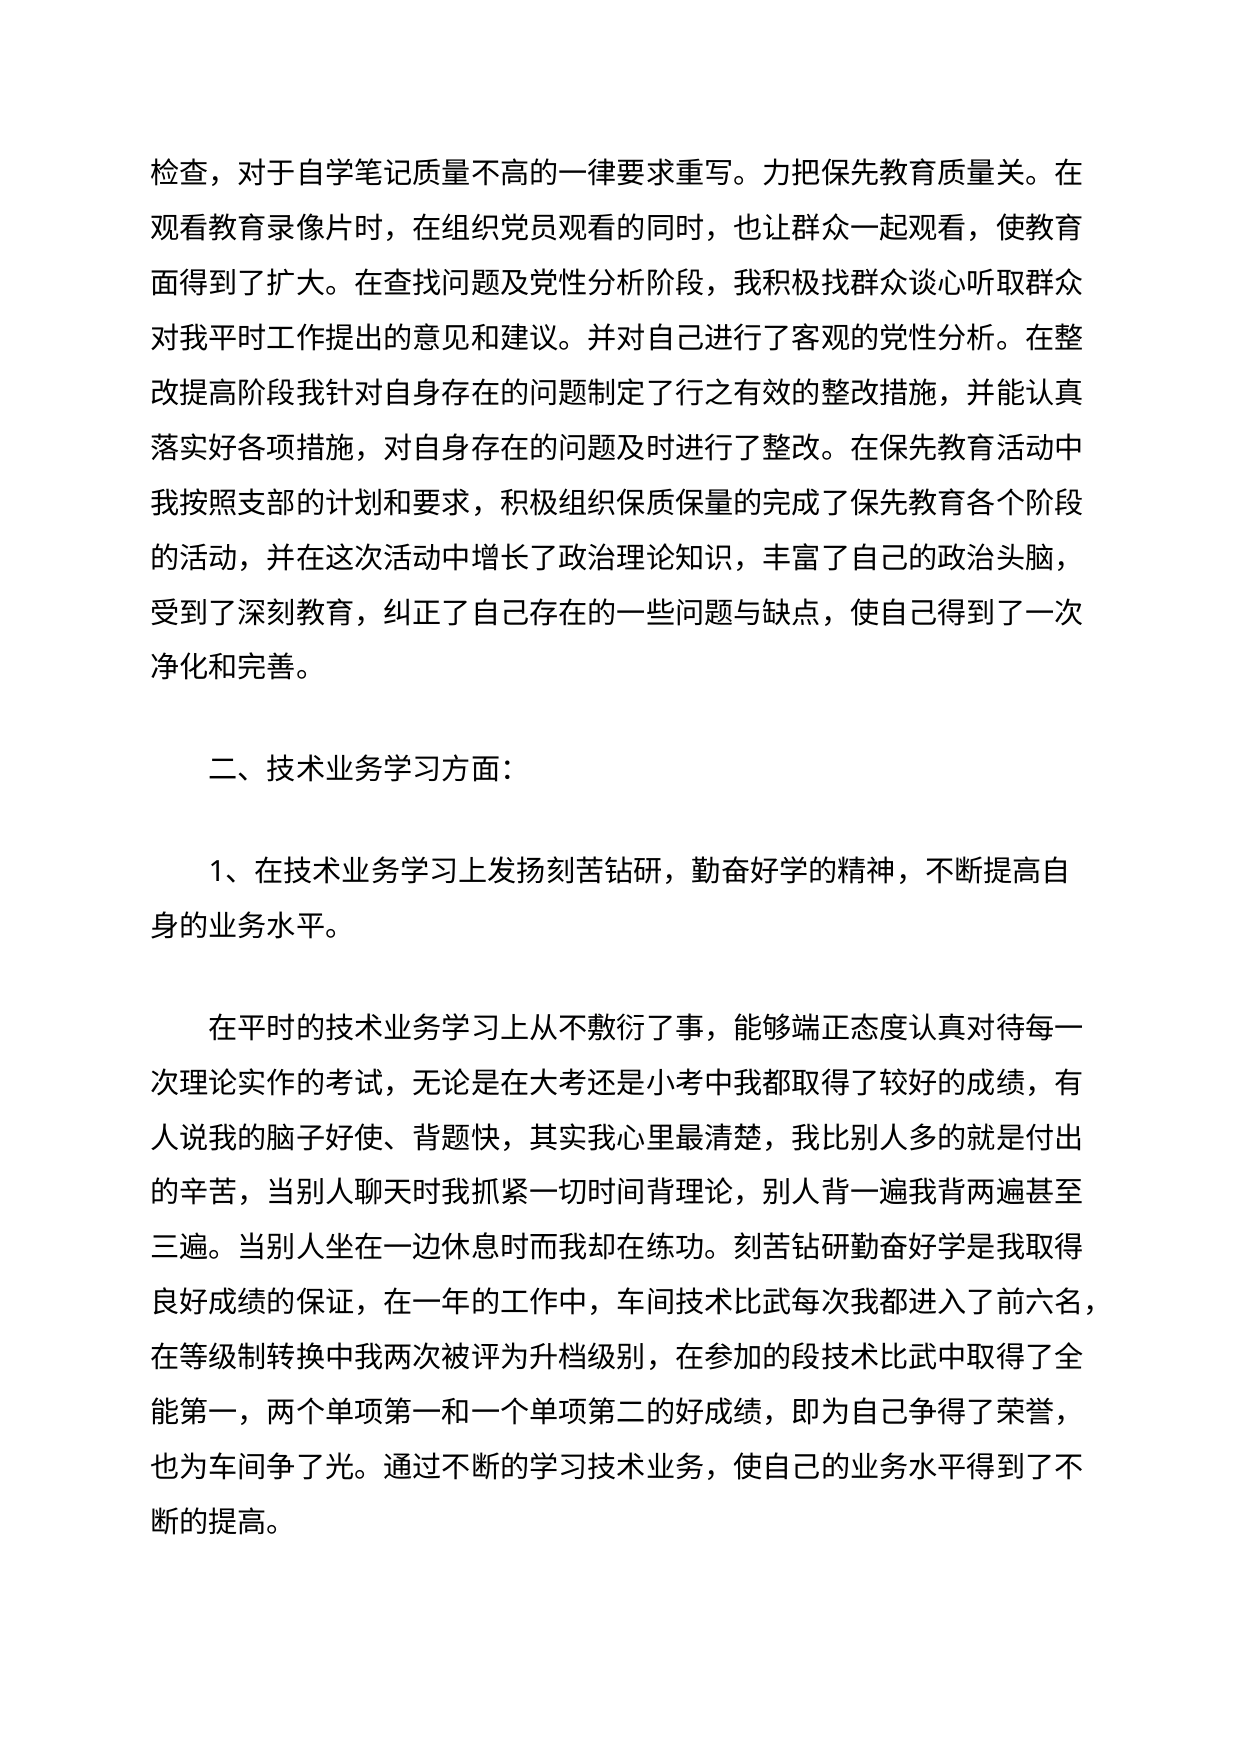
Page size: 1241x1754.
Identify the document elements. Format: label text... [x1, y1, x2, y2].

text 二、技术业务学习方面： [150, 746, 1090, 788]
text 1、在技术业务学习上发扬刻苦钻研，勤奋好学的精神，不断提高自身的业务水平。 [150, 848, 1090, 945]
text 在平时的技术业务学习上从不敷衍了事，能够端正态度认真对待每一次理论实作的考试，无论是在大考还是小考中我都取得了较好的成绩，有人说我的脑子好使、背题快，其实我心里最清楚，我比别人多的就是付出的辛苦，当别人聊天时我抓紧一切时间背理论，别人背一遍我背两遍甚至三遍。当别人坐在一边休息时而我却在练功。刻苦钻研勤奋好学是我取得良好成绩的保证，在一年的工作中，车间技术比武每次我都进入了前六名，在等级制转换中我两次被评为升档级别，在参加的段技术比武中取得了全能第一，两个单项第一和一个单项第二的好成绩，即为自己争得了荣誉，也为车间争了光。通过不断的学习技术业务，使自己的业务水平得到了不断的提高。 [150, 1004, 1090, 1541]
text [150, 150, 1090, 686]
